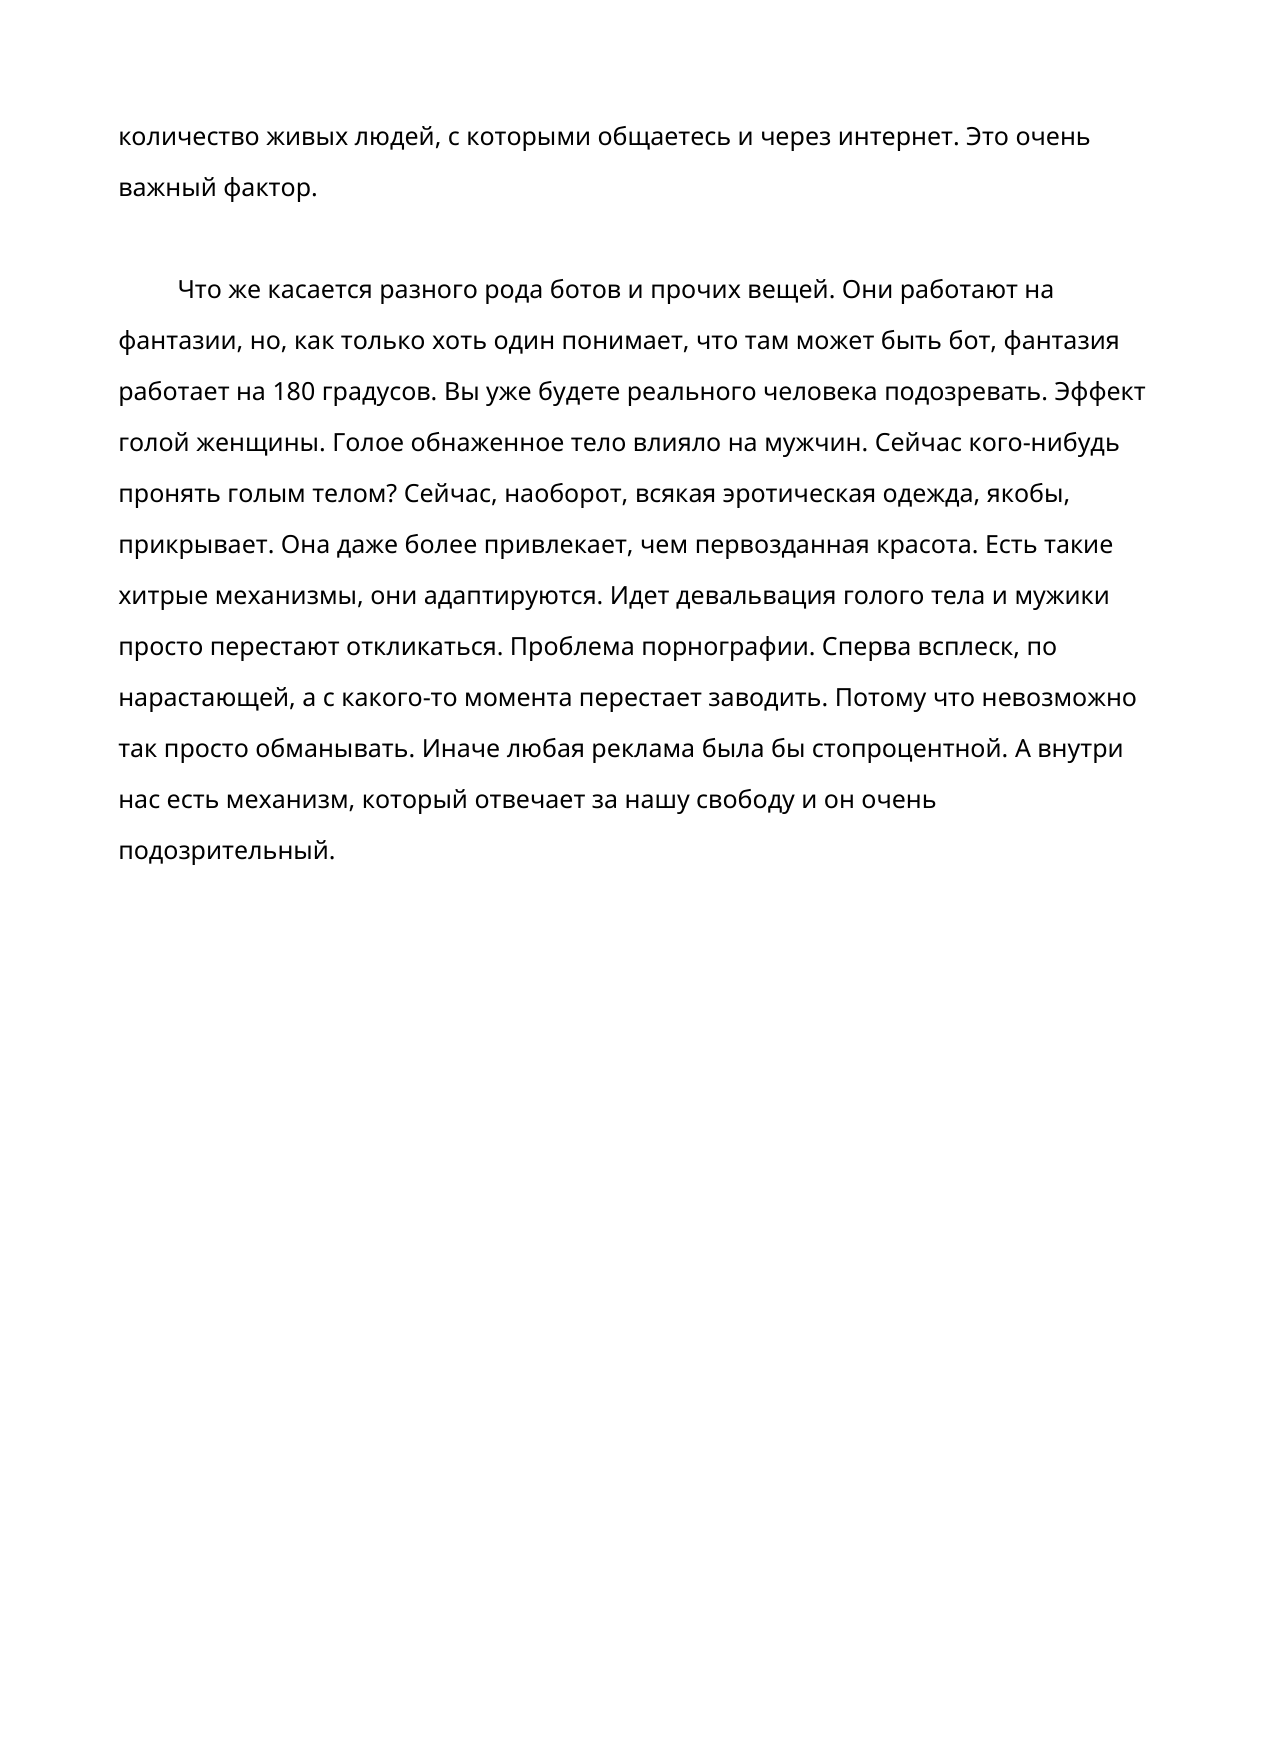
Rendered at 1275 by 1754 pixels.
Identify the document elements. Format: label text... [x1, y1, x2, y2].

text Что же касается разного рода ботов и прочих вещей. Они работают на фантазии, но, как только хоть один понимает, что там может быть бот, фантазия работает на 180 градусов. Вы уже будете реального человека подозревать. Эффект голой женщины. Голое обнаженное тело влияло на мужчин. Сейчас кого-нибудь пронять голым телом? Сейчас, наоборот, всякая эротическая одежда, якобы, прикрывает. Она даже более привлекает, чем первозданная красота. Есть такие хитрые механизмы, они адаптируются. Идет девальвация голого тела и мужики просто перестают откликаться. Проблема порнографии. Сперва всплеск, по нарастающей, а с какого-то момента перестает заводить. Потому что невозможно так просто обманывать. Иначе любая реклама была бы стопроцентной. А внутри нас есть механизм, который отвечает за нашу свободу и он очень подозрительный. [118, 271, 1157, 867]
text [118, 118, 1157, 203]
